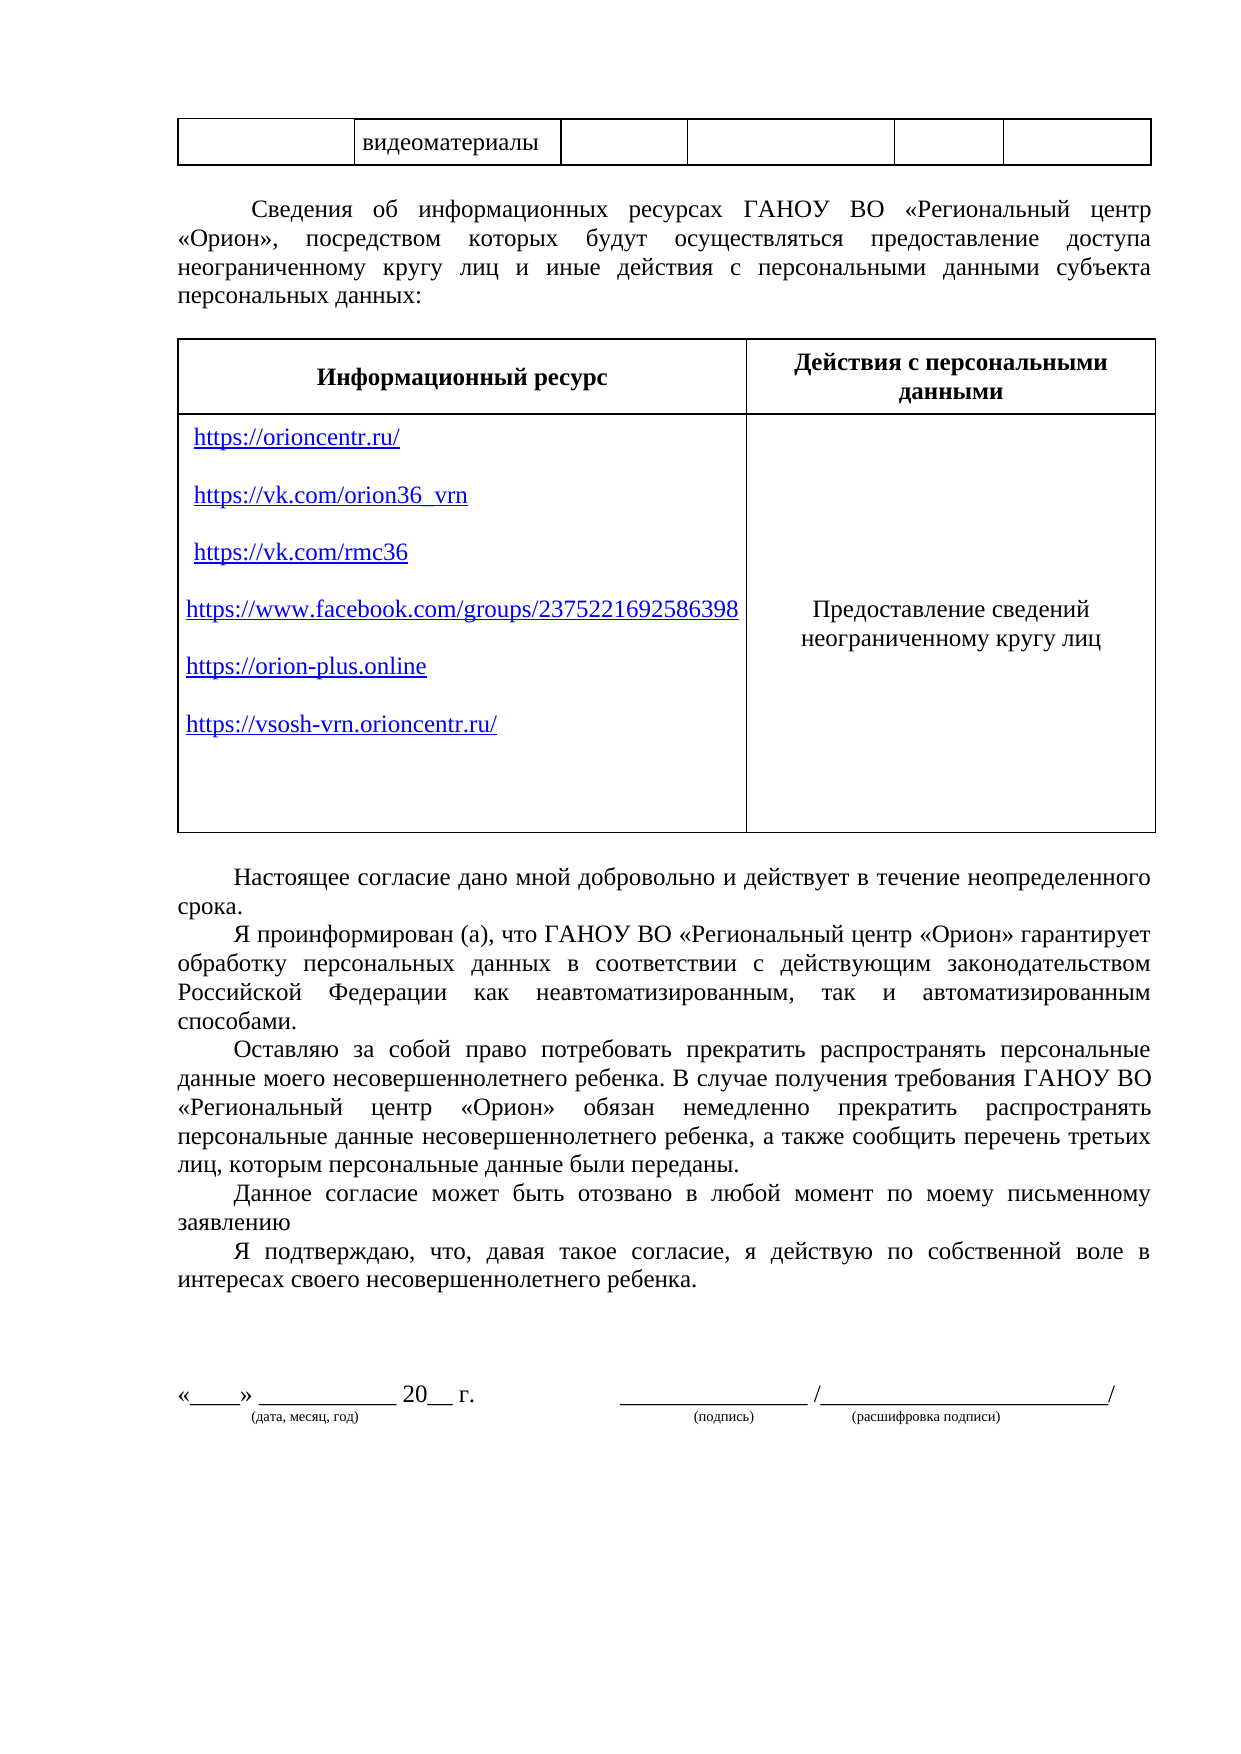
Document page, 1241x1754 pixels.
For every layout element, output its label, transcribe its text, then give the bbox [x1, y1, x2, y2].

table_cell [562, 120, 687, 164]
text Сведения об информационных ресурсах ГАНОУ ВО «Региональный центр «Орион», посредством которых будут осуществляться предоставление доступа неограниченному кругу лиц и иные действия с персональными данными субъекта персональных данных: [177, 194, 1152, 309]
text Данное согласие может быть отозвано в любой момент по моему письменному заявлению [177, 1178, 1152, 1236]
text Оставляю за собой право потребовать прекратить распространять персональные данные моего несовершеннолетнего ребенка. В случае получения требования ГАНОУ ВО «Региональный центр «Орион» обязан немедленно прекратить распространять персональные данные несовершеннолетнего ребенка, а также сообщить перечень третьих лиц, которым персональные данные были переданы. [177, 1034, 1152, 1178]
table_cell видеоматериалы [355, 120, 560, 164]
text Настоящее согласие дано мной добровольно и действует в течение неопределенного срока. [177, 862, 1152, 919]
text Я подтверждаю, что, давая такое согласие, я действую по собственной воле в интересах своего несовершеннолетнего ребенка. [177, 1236, 1152, 1293]
text (дата, месяц, год) (подпись) (расшифровка подписи) [162, 1408, 1181, 1436]
table_header Информационный ресурс [179, 340, 746, 413]
table_cell Предоставление сведений неограниченному кругу лиц [747, 415, 1155, 832]
table_cell [688, 120, 894, 164]
text Я проинформирован (а), что ГАНОУ ВО «Региональный центр «Орион» гарантирует обработку персональных данных в соответствии с действующим законодательством Российской Федерации как неавтоматизированным, так и автоматизированным способами. [177, 919, 1152, 1034]
table_header Действия с персональными данными [747, 340, 1155, 413]
table_cell https://orioncentr.ru/ https://vk.com/orion36_vrn https://vk.com/rmc36 https://www.facebook.com/groups/2375221692586398 https://orion-plus.online https://vsosh-vrn.orioncentr.ru/ [179, 415, 746, 832]
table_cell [179, 119, 354, 164]
table_cell [1004, 120, 1150, 164]
text «____» ___________ 20__ г. _______________ /_______________________/ [177, 1379, 1167, 1408]
table_cell [895, 120, 1003, 164]
